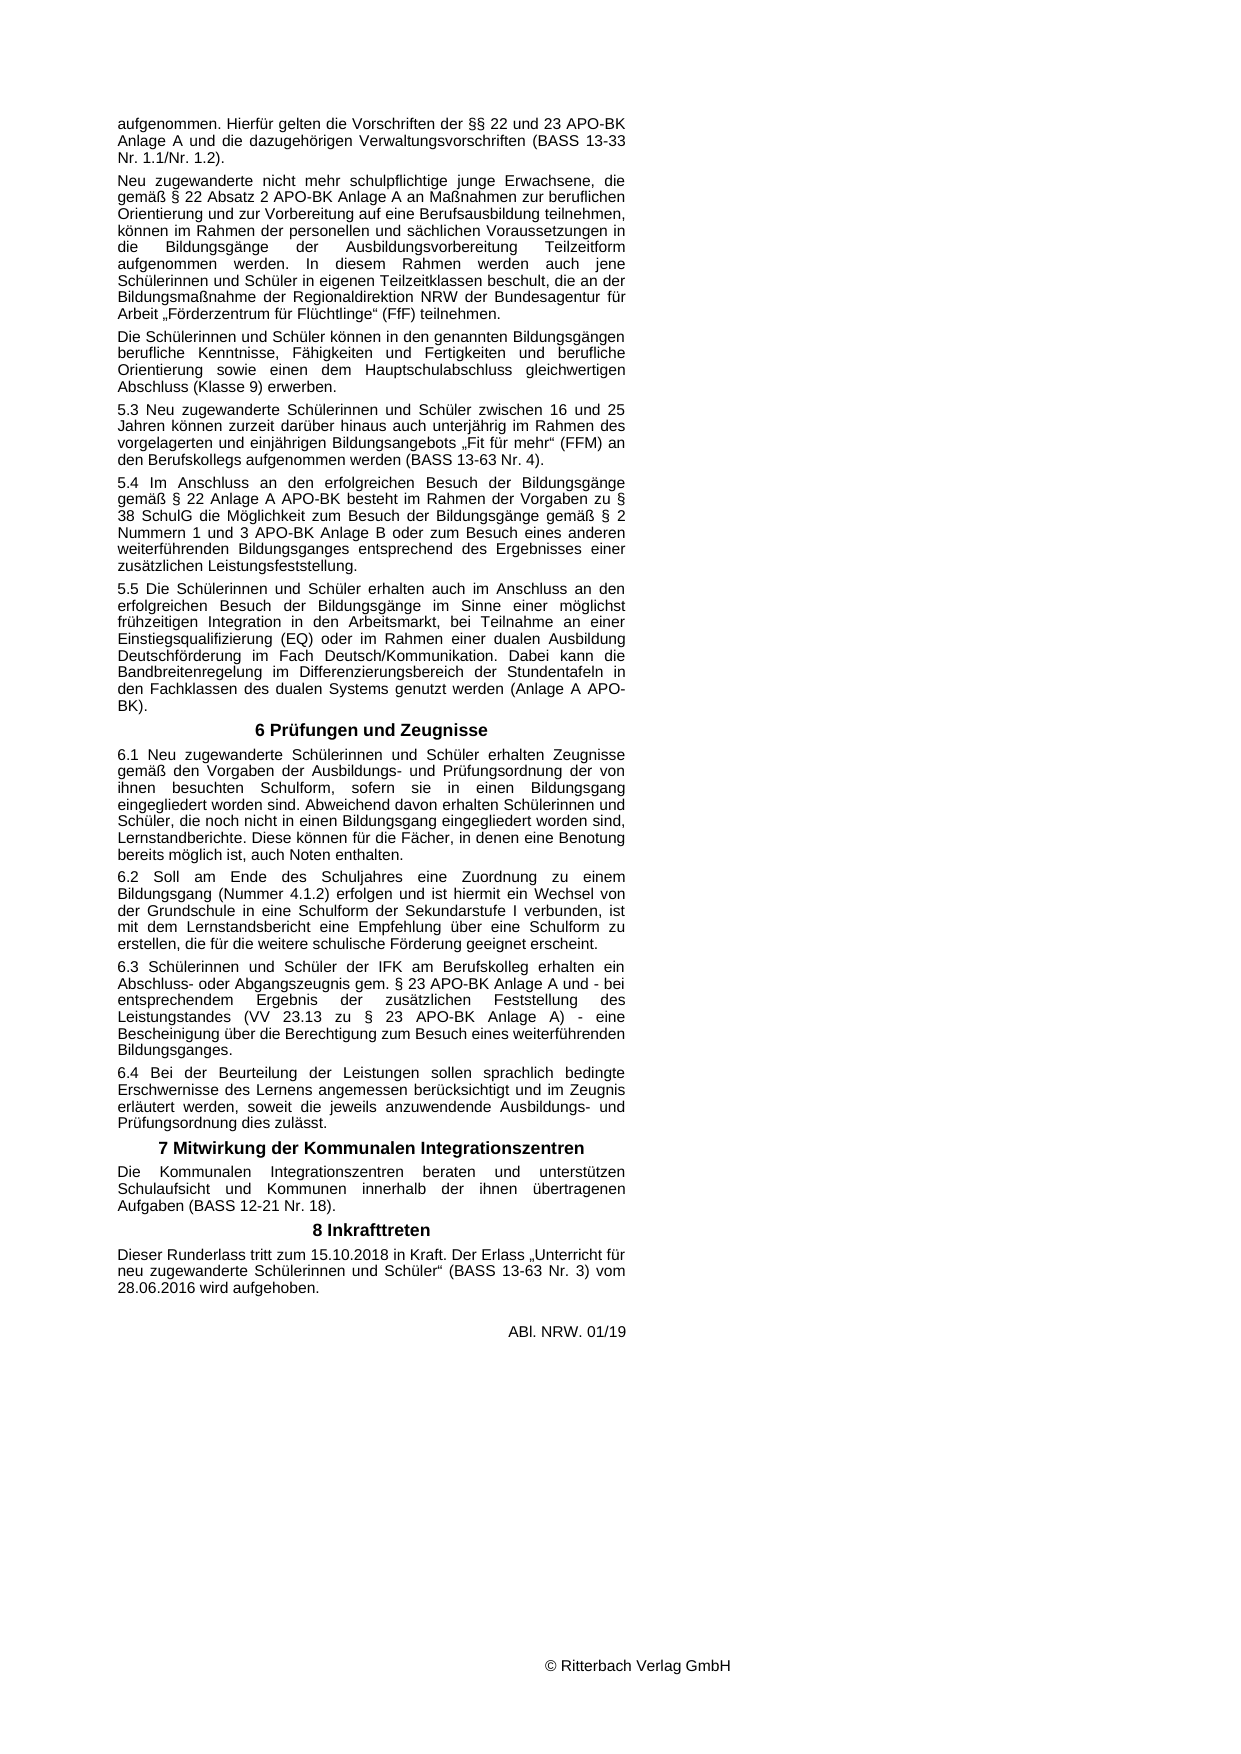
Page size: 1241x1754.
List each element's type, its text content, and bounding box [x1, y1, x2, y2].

text 5.3 Neu zugewanderte Schülerinnen und Schüler zwischen 16 und 25 Jahren können zurzeit darüber hinaus auch unterjährig im Rahmen des vorgelagerten und einjährigen Bildungsangebots „Fit für mehr“ (FFM) an den Berufskollegs aufgenommen werden (BASS 13-63 Nr. 4). [117, 402, 626, 468]
text Neu zugewanderte nicht mehr schulpflichtige junge Erwachsene, die gemäß § 22 Absatz 2 APO-BK Anlage A an Maßnahmen zur beruflichen Orientierung und zur Vorbereitung auf eine Berufsausbildung teilnehmen, können im Rahmen der personellen und sächlichen Voraussetzungen in die Bildungsgänge der Ausbildungsvorbereitung Teilzeitform aufgenommen werden. In diesem Rahmen werden auch jene Schülerinnen und Schüler in eigenen Teilzeitklassen beschult, die an der Bildungsmaßnahme der Regionaldirektion NRW der Bundesagentur für Arbeit „Förderzentrum für Flüchtlinge“ (FfF) teilnehmen. [117, 173, 626, 323]
text 7 Mitwirkung der Kommunalen Integrationszentren [117, 1140, 626, 1158]
text 8 Inkrafttreten [117, 1223, 626, 1240]
text Die Kommunalen Integrationszentren beraten und unterstützen Schulaufsicht und Kommunen innerhalb der ihnen übertragenen Aufgaben (BASS 12-21 Nr. 18). [117, 1164, 626, 1214]
text 5.5 Die Schülerinnen und Schüler erhalten auch im Anschluss an den erfolgreichen Besuch der Bildungsgänge im Sinne einer möglichst frühzeitigen Integration in den Arbeitsmarkt, bei Teilnahme an einer Einstiegsqualifizierung (EQ) oder im Rahmen einer dualen Ausbildung Deutschförderung im Fach Deutsch/Kommunikation. Dabei kann die Bandbreitenregelung im Differenzierungsbereich der Stundentafeln in den Fachklassen des dualen Systems genutzt werden (Anlage A APO-BK). [117, 581, 626, 714]
text 6.4 Bei der Beurteilung der Leistungen sollen sprachlich bedingte Erschwernisse des Lernens angemessen berücksichtigt und im Zeugnis erläutert werden, soweit die jeweils anzuwendende Ausbildungs- und Prüfungsordnung dies zulässt. [117, 1065, 626, 1132]
text Die Schülerinnen und Schüler können in den genannten Bildungsgängen berufliche Kenntnisse, Fähigkeiten und Fertigkeiten und berufliche Orientierung sowie einen dem Hauptschulabschluss gleichwertigen Abschluss (Klasse 9) erwerben. [117, 329, 626, 396]
text 5.4 Im Anschluss an den erfolgreichen Besuch der Bildungsgänge gemäß § 22 Anlage A APO-BK besteht im Rahmen der Vorgaben zu § 38 SchulG die Möglichkeit zum Besuch der Bildungsgänge gemäß § 2 Nummern 1 und 3 APO-BK Anlage B oder zum Besuch eines anderen weiterführenden Bildungsganges entsprechend des Ergebnisses einer zusätzlichen Leistungsfeststellung. [117, 475, 626, 575]
text ABl. NRW. 01/19 [117, 1324, 626, 1340]
text 6.3 Schülerinnen und Schüler der IFK am Berufskolleg erhalten ein Abschluss- oder Abgangszeugnis gem. § 23 APO-BK Anlage A und - bei entsprechendem Ergebnis der zusätzlichen Feststellung des Leistungstandes (VV 23.13 zu § 23 APO-BK Anlage A) - eine Bescheinigung über die Berechtigung zum Besuch eines weiterführenden Bildungsganges. [117, 959, 626, 1059]
text 6.2 Soll am Ende des Schuljahres eine Zuordnung zu einem Bildungsgang (Nummer 4.1.2) erfolgen und ist hiermit ein Wechsel von der Grundschule in eine Schulform der Sekundarstufe I verbunden, ist mit dem Lernstandsbericht eine Empfehlung über eine Schulform zu erstellen, die für die weitere schulische Förderung geeignet erscheint. [117, 869, 626, 953]
text 6 Prüfungen und Zeugnisse [117, 723, 626, 740]
text Dieser Runderlass tritt zum 15.10.2018 in Kraft. Der Erlass „Unterricht für neu zugewanderte Schülerinnen und Schüler“ (BASS 13-63 Nr. 3) vom 28.06.2016 wird aufgehoben. [117, 1247, 626, 1297]
text 6.1 Neu zugewanderte Schülerinnen und Schüler erhalten Zeugnisse gemäß den Vorgaben der Ausbildungs- und Prüfungsordnung der von ihnen besuchten Schulform, sofern sie in einen Bildungsgang eingegliedert worden sind. Abweichend davon erhalten Schülerinnen und Schüler, die noch nicht in einen Bildungsgang eingegliedert worden sind, Lernstandberichte. Diese können für die Fächer, in denen eine Benotung bereits möglich ist, auch Noten enthalten. [117, 747, 626, 863]
